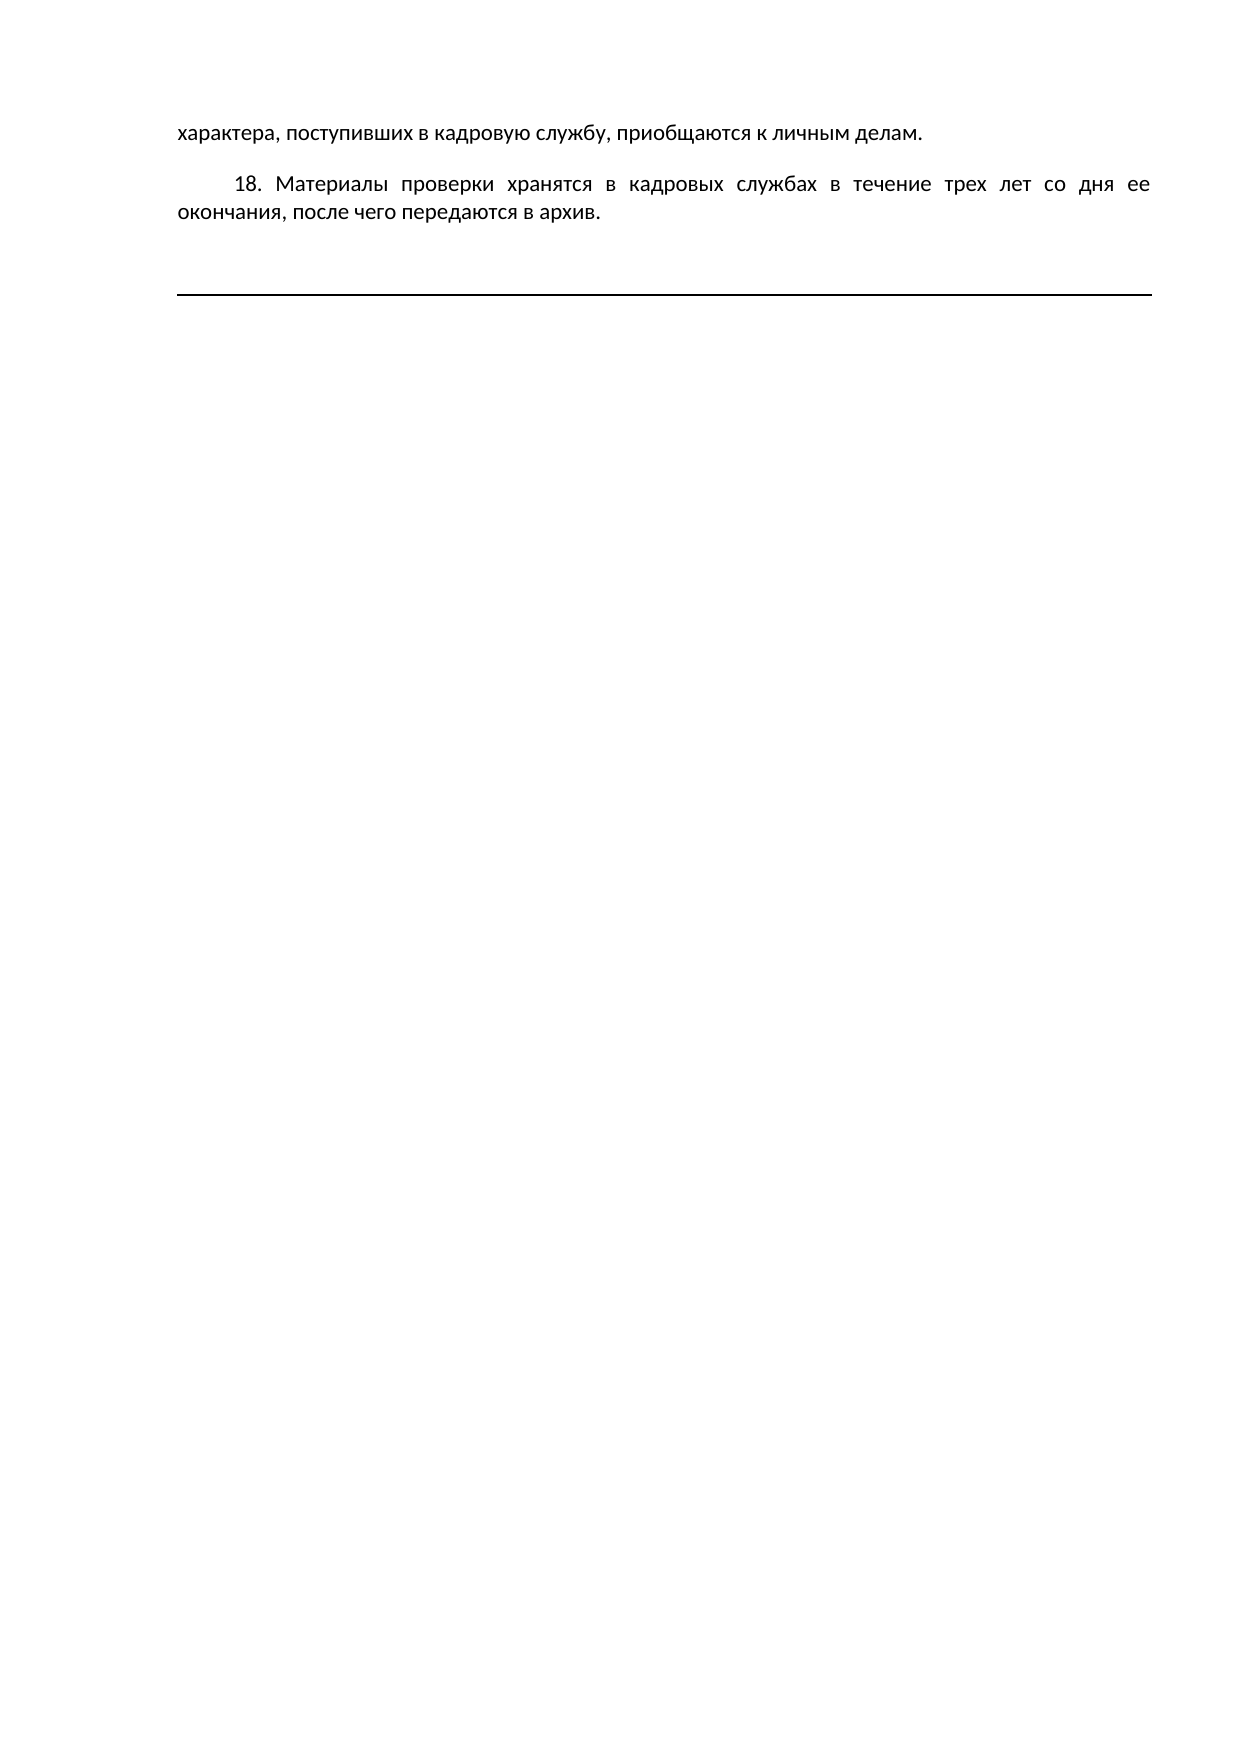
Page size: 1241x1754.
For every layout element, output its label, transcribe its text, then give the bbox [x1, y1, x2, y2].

text 18. Материалы проверки хранятся в кадровых службах в течение трех лет со дня ее окончания, после чего передаются в архив. [177, 169, 1152, 225]
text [177, 118, 1152, 146]
